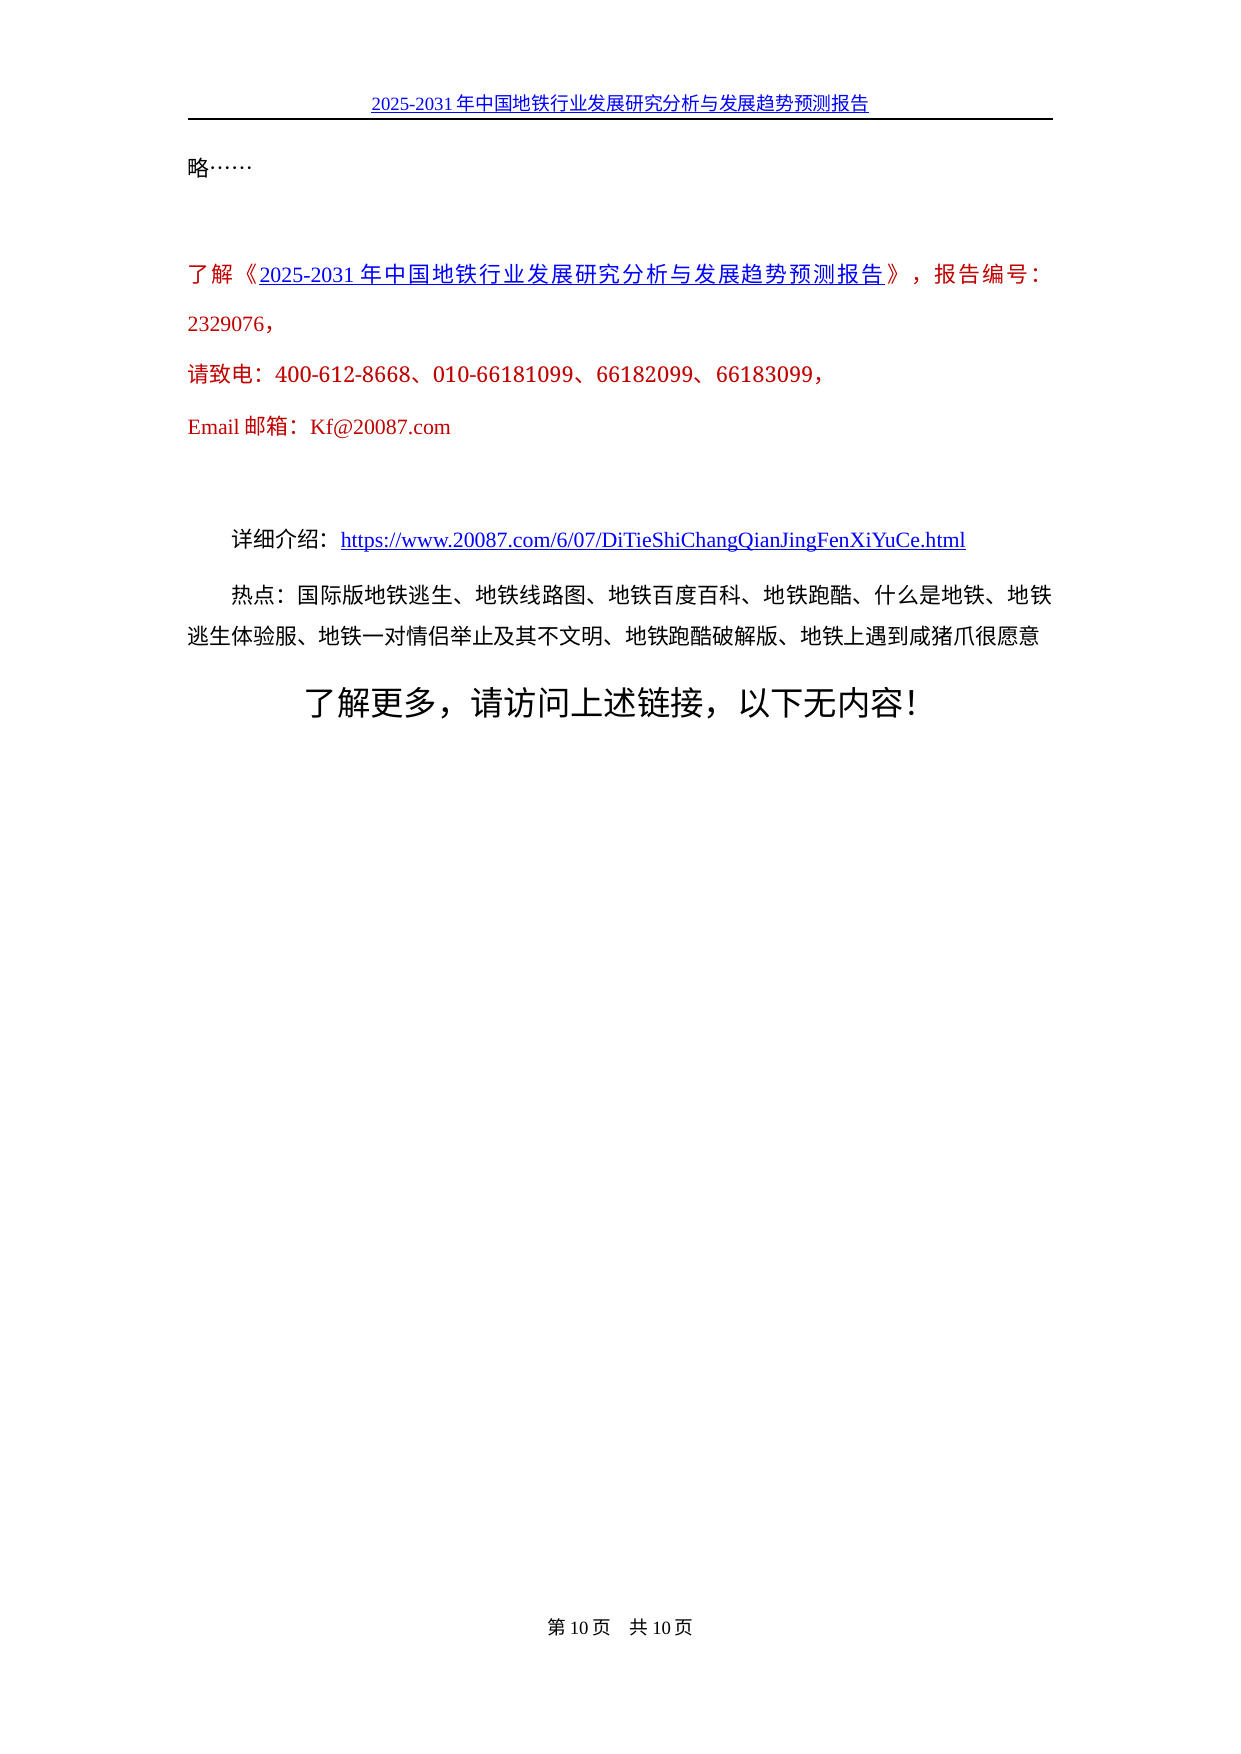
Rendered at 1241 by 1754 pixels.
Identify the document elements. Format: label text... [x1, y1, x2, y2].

text 了解《2025-2031年中国地铁行业发展研究分析与发展趋势预测报告》，报告编号：2329076， [187, 257, 1053, 338]
title 了解更多，请访问上述链接，以下无内容！ [187, 669, 1053, 734]
text 请致电：400-612-8668、010-66181099、66182099、66183099， [187, 357, 1053, 389]
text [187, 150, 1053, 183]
text 热点：国际版地铁逃生、地铁线路图、地铁百度百科、地铁跑酷、什么是地铁、地铁逃生体验服、地铁一对情侣举止及其不文明、地铁跑酷破解版、地铁上遇到咸猪爪很愿意 [187, 578, 1053, 651]
text Email邮箱：Kf@20087.com [187, 408, 1053, 441]
text 详细介绍：https://www.20087.com/6/07/DiTieShiChangQianJingFenXiYuCe.html [187, 521, 1053, 554]
